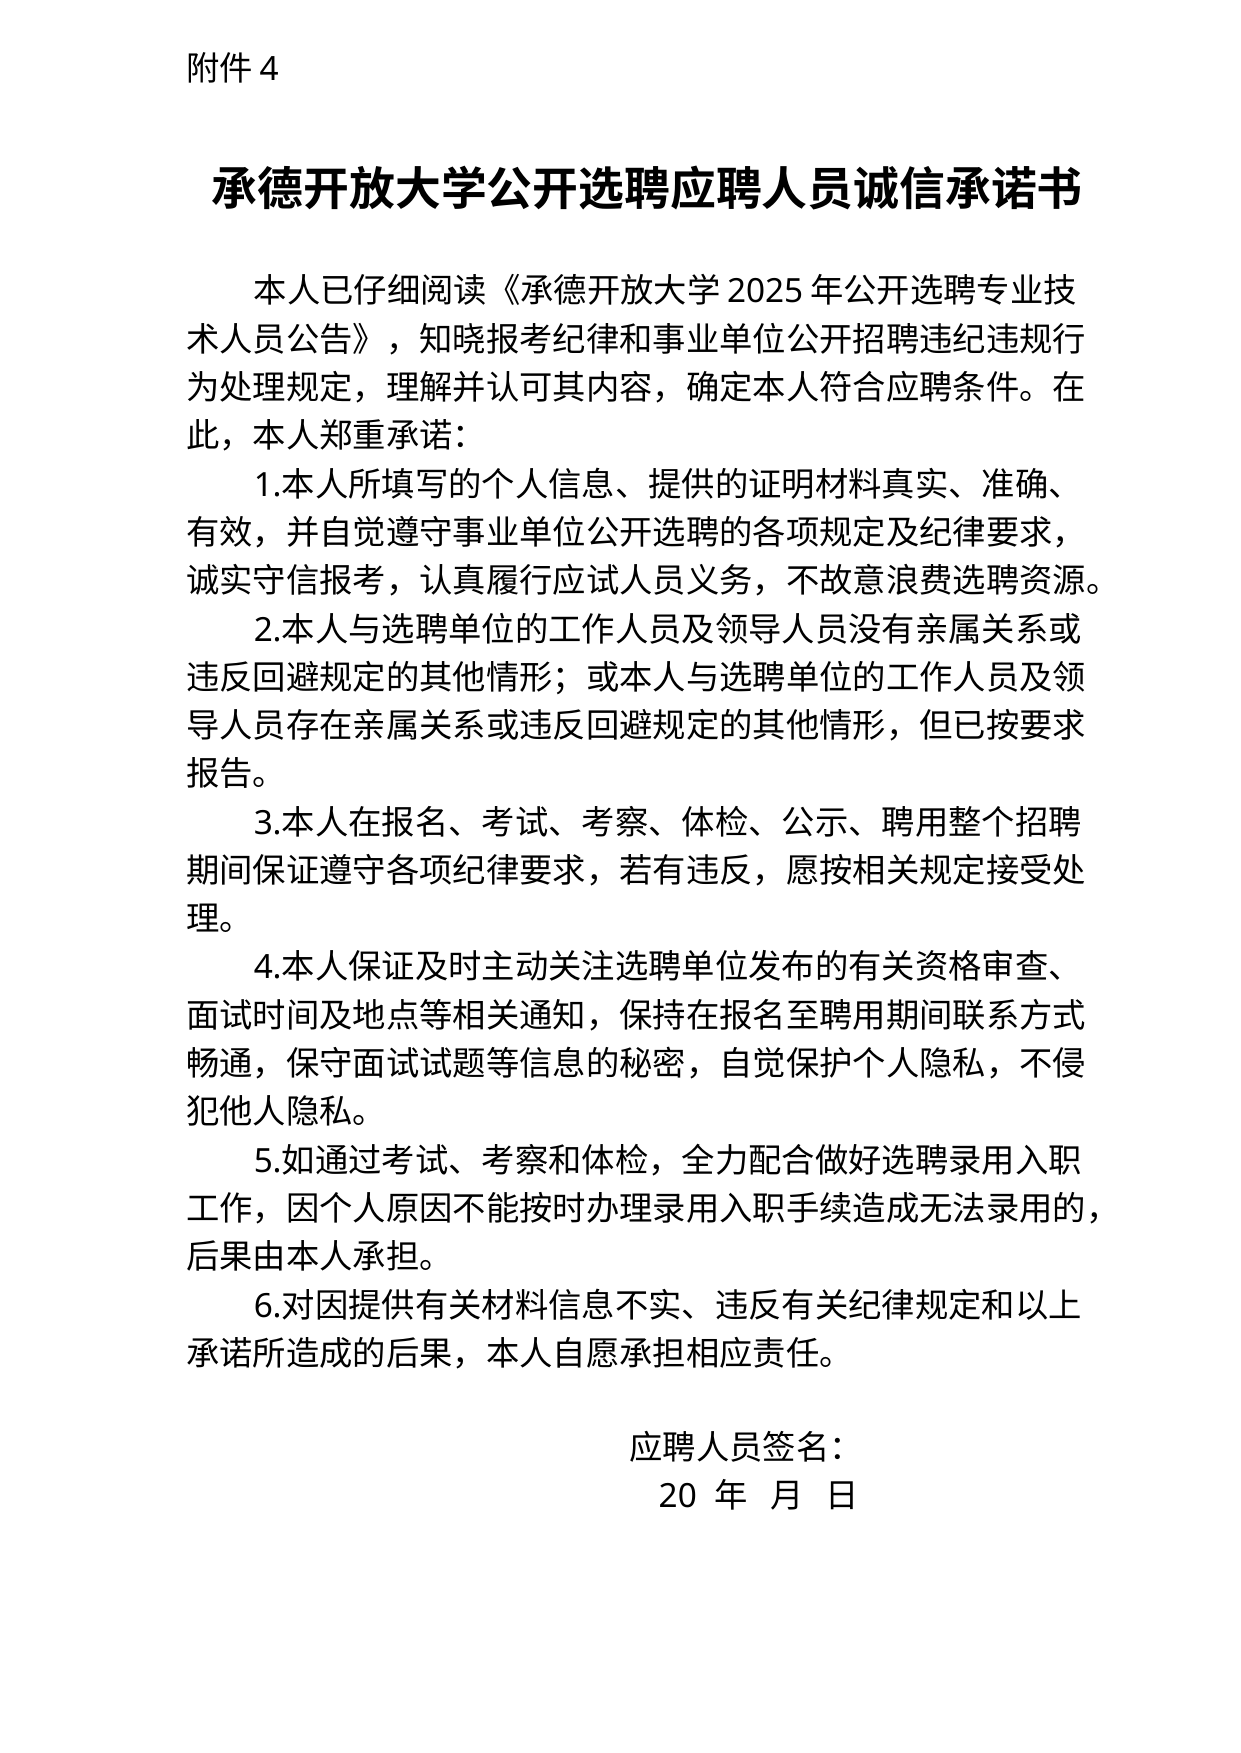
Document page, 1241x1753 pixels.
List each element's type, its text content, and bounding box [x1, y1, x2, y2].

text 20 年 月 日 [186, 1469, 1108, 1517]
text 6.对因提供有关材料信息不实、违反有关纪律规定和以上承诺所造成的后果，本人自愿承担相应责任。 [186, 1278, 1108, 1375]
text 应聘人员签名： [186, 1420, 1108, 1469]
text 1.本人所填写的个人信息、提供的证明材料真实、准确、有效，并自觉遵守事业单位公开选聘的各项规定及纪律要求，诚实守信报考，认真履行应试人员义务，不故意浪费选聘资源。 [186, 457, 1108, 602]
text 3.本人在报名、考试、考察、体检、公示、聘用整个招聘期间保证遵守各项纪律要求，若有违反，愿按相关规定接受处理。 [186, 795, 1108, 940]
text 5.如通过考试、考察和体检，全力配合做好选聘录用入职工作，因个人原因不能按时办理录用入职手续造成无法录用的，后果由本人承担。 [186, 1133, 1108, 1278]
text 本人已仔细阅读《承德开放大学2025年公开选聘专业技术人员公告》，知晓报考纪律和事业单位公开招聘违纪违规行为处理规定，理解并认可其内容，确定本人符合应聘条件。在此，本人郑重承诺： [186, 264, 1108, 457]
text 承德开放大学公开选聘应聘人员诚信承诺书 [186, 152, 1108, 219]
text 4.本人保证及时主动关注选聘单位发布的有关资格审查、面试时间及地点等相关通知，保持在报名至聘用期间联系方式畅通，保守面试试题等信息的秘密，自觉保护个人隐私，不侵犯他人隐私。 [186, 940, 1108, 1133]
text 附件4 [186, 42, 1108, 90]
text 2.本人与选聘单位的工作人员及领导人员没有亲属关系或违反回避规定的其他情形；或本人与选聘单位的工作人员及领导人员存在亲属关系或违反回避规定的其他情形，但已按要求报告。 [186, 602, 1108, 795]
